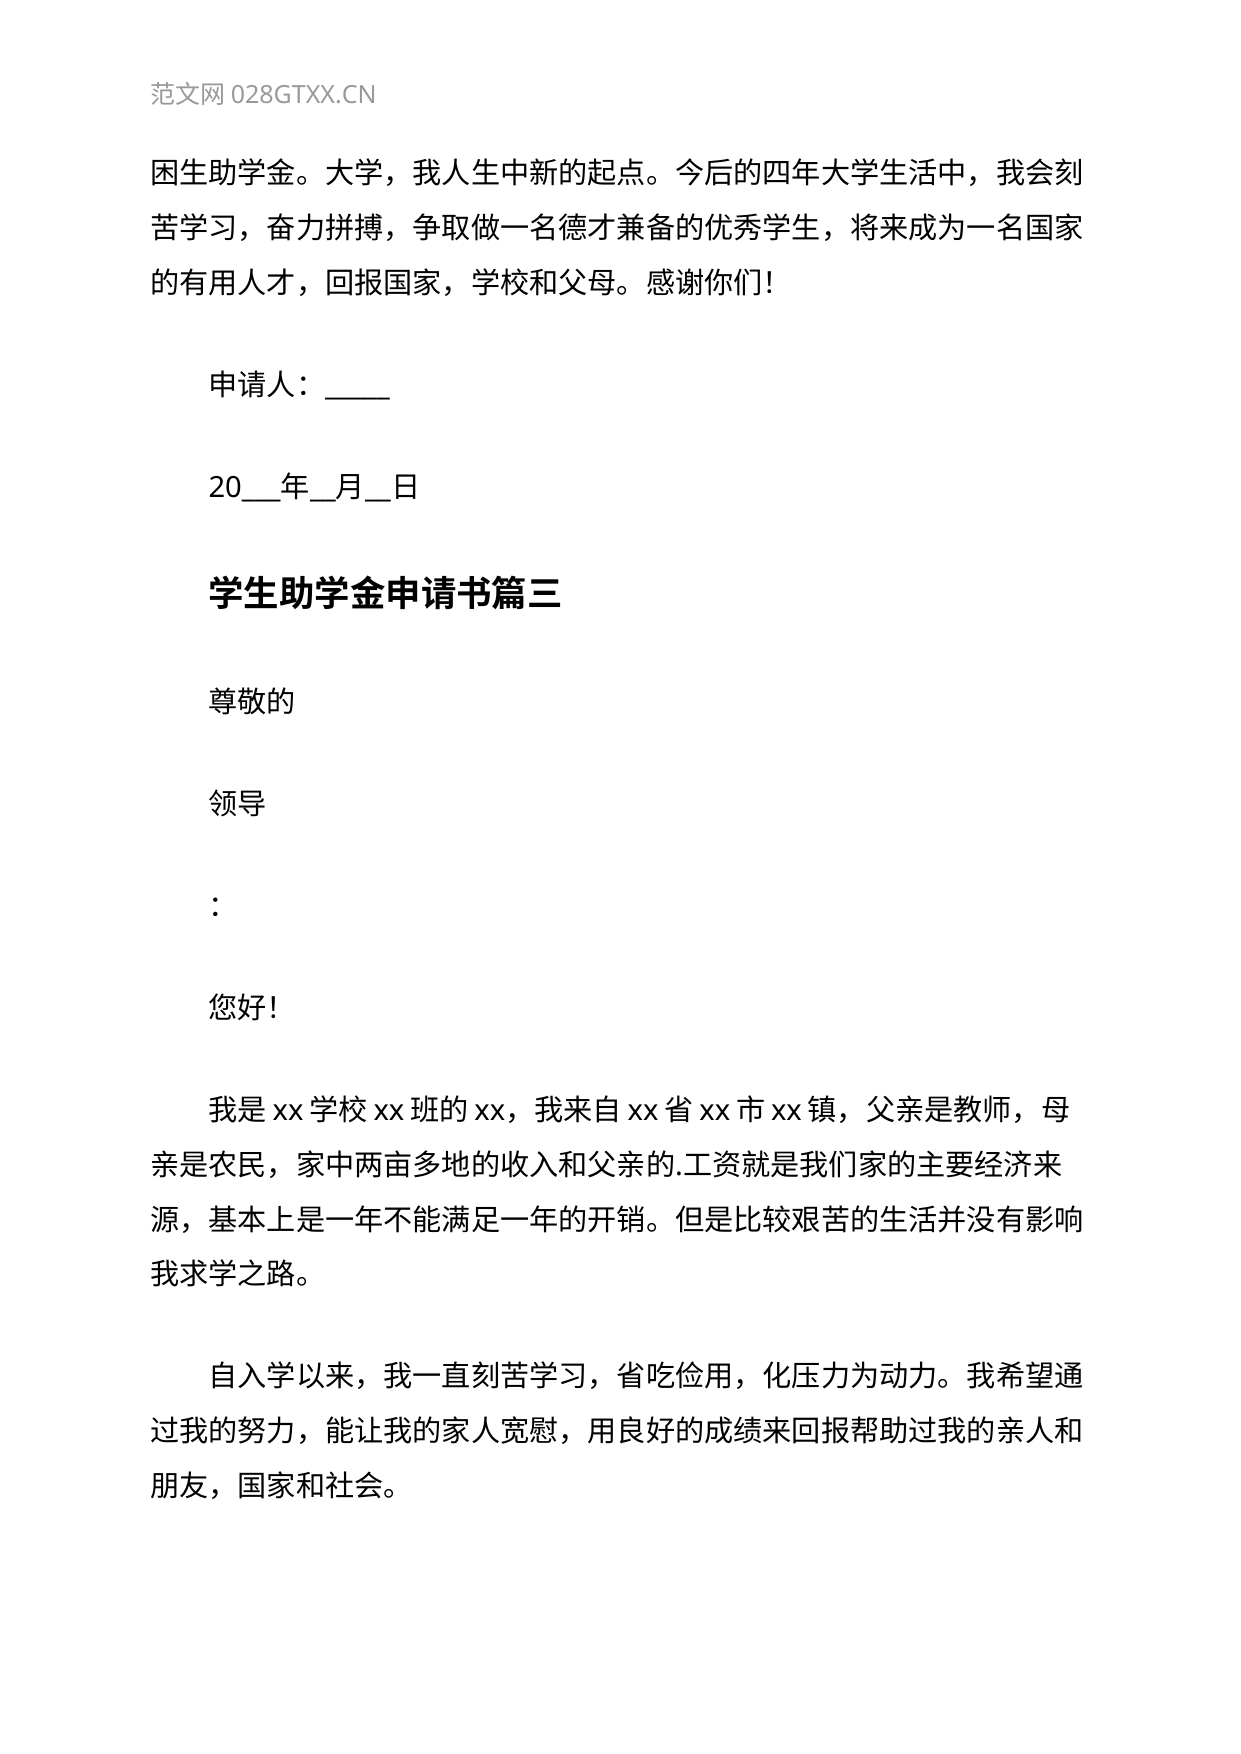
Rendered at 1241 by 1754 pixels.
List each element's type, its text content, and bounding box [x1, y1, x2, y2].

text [150, 150, 1090, 302]
text 领导 [150, 781, 1090, 823]
text 学生助学金申请书篇三 [150, 566, 1090, 617]
text 您好！ [150, 984, 1090, 1027]
text 尊敬的 [150, 679, 1090, 721]
text 自入学以来，我一直刻苦学习，省吃俭用，化压力为动力。我希望通过我的努力，能让我的家人宽慰，用良好的成绩来回报帮助过我的亲人和朋友，国家和社会。 [150, 1353, 1090, 1505]
text 我是xx学校xx班的xx，我来自xx省xx市xx镇，父亲是教师，母亲是农民，家中两亩多地的收入和父亲的.工资就是我们家的主要经济来源，基本上是一年不能满足一年的开销。但是比较艰苦的生活并没有影响我求学之路。 [150, 1086, 1090, 1293]
text 20___年__月__日 [150, 463, 1090, 506]
text ： [150, 882, 1090, 925]
text 申请人：_____ [150, 362, 1090, 404]
